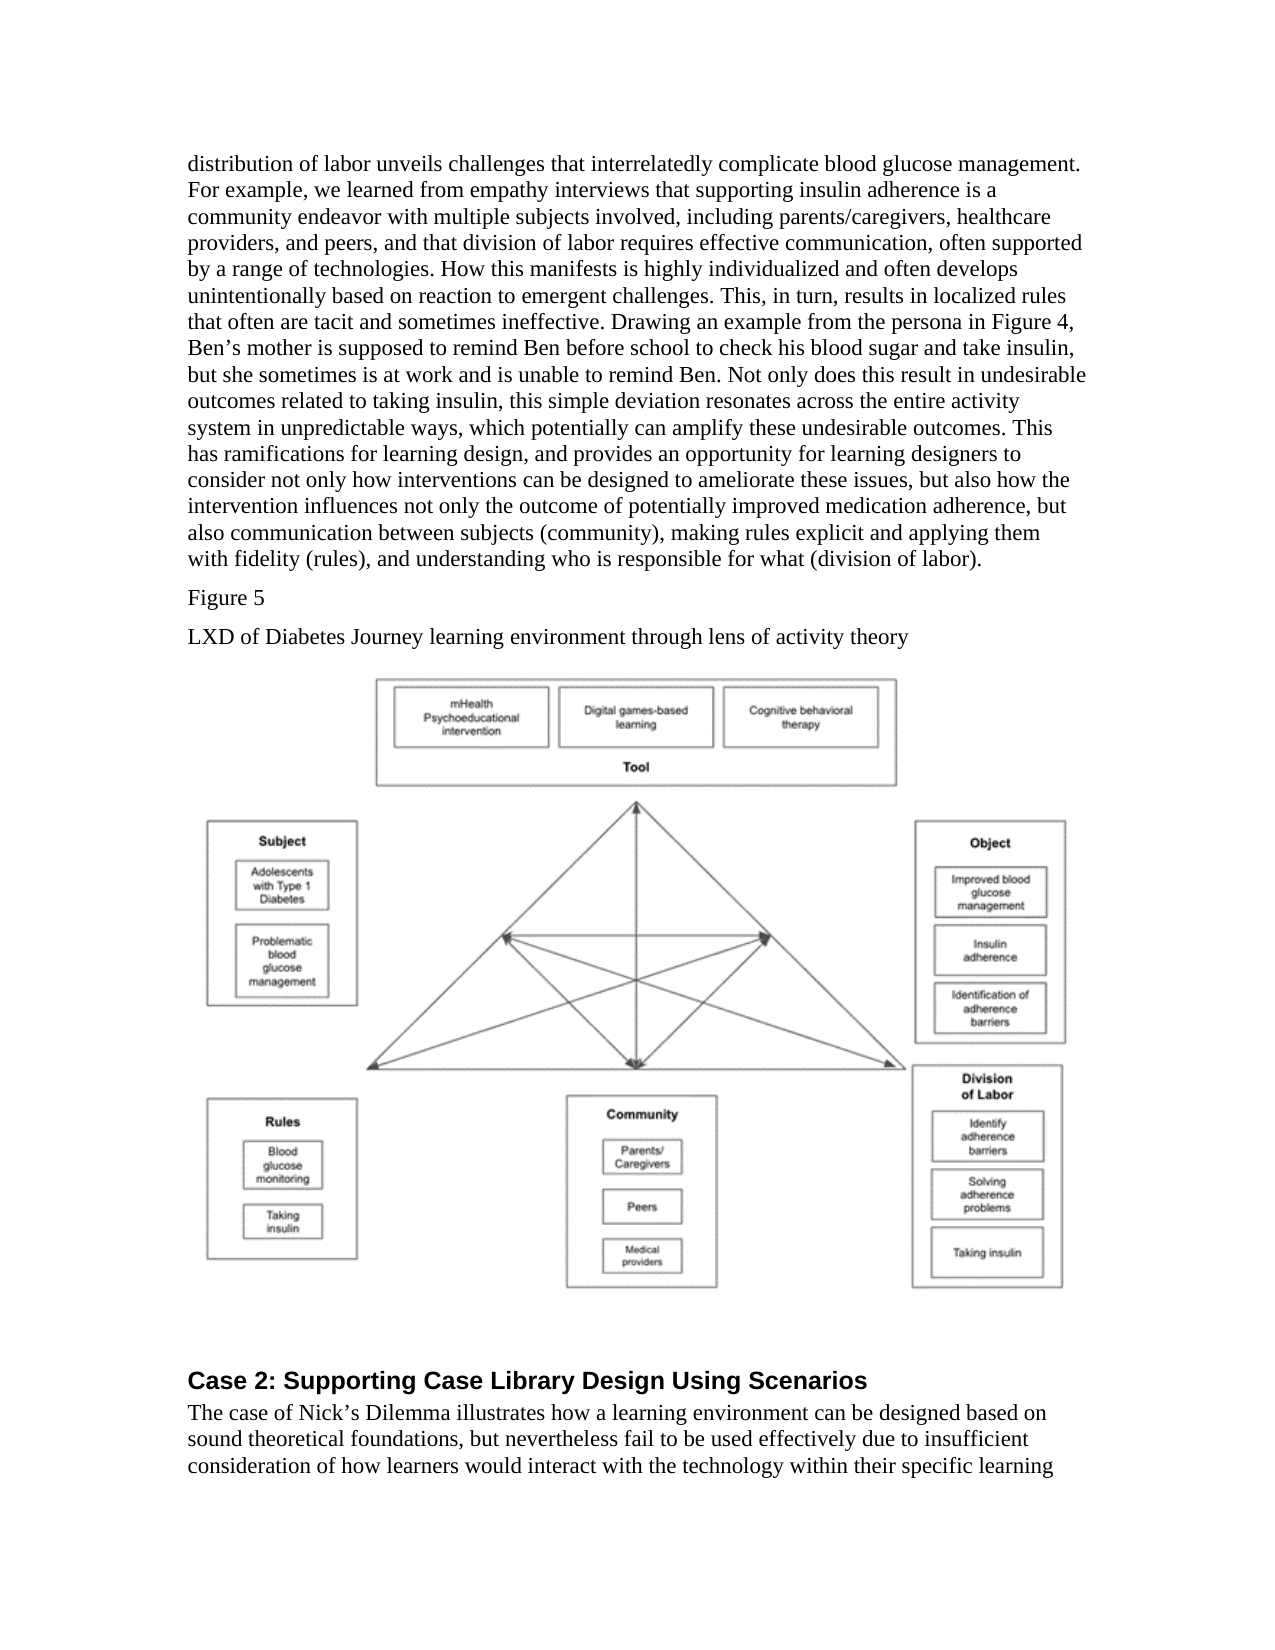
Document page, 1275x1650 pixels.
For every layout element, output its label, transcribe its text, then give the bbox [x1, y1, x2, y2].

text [187, 150, 1087, 572]
text LXD of Diabetes Journey learning environment through lens of activity theory [187, 623, 1087, 649]
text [187, 1399, 1087, 1478]
subtitle Case 2: Supporting Case Library Design Using Scenarios [187, 1366, 1087, 1395]
text Figure 5 [187, 584, 1087, 611]
picture [187, 661, 1088, 1303]
